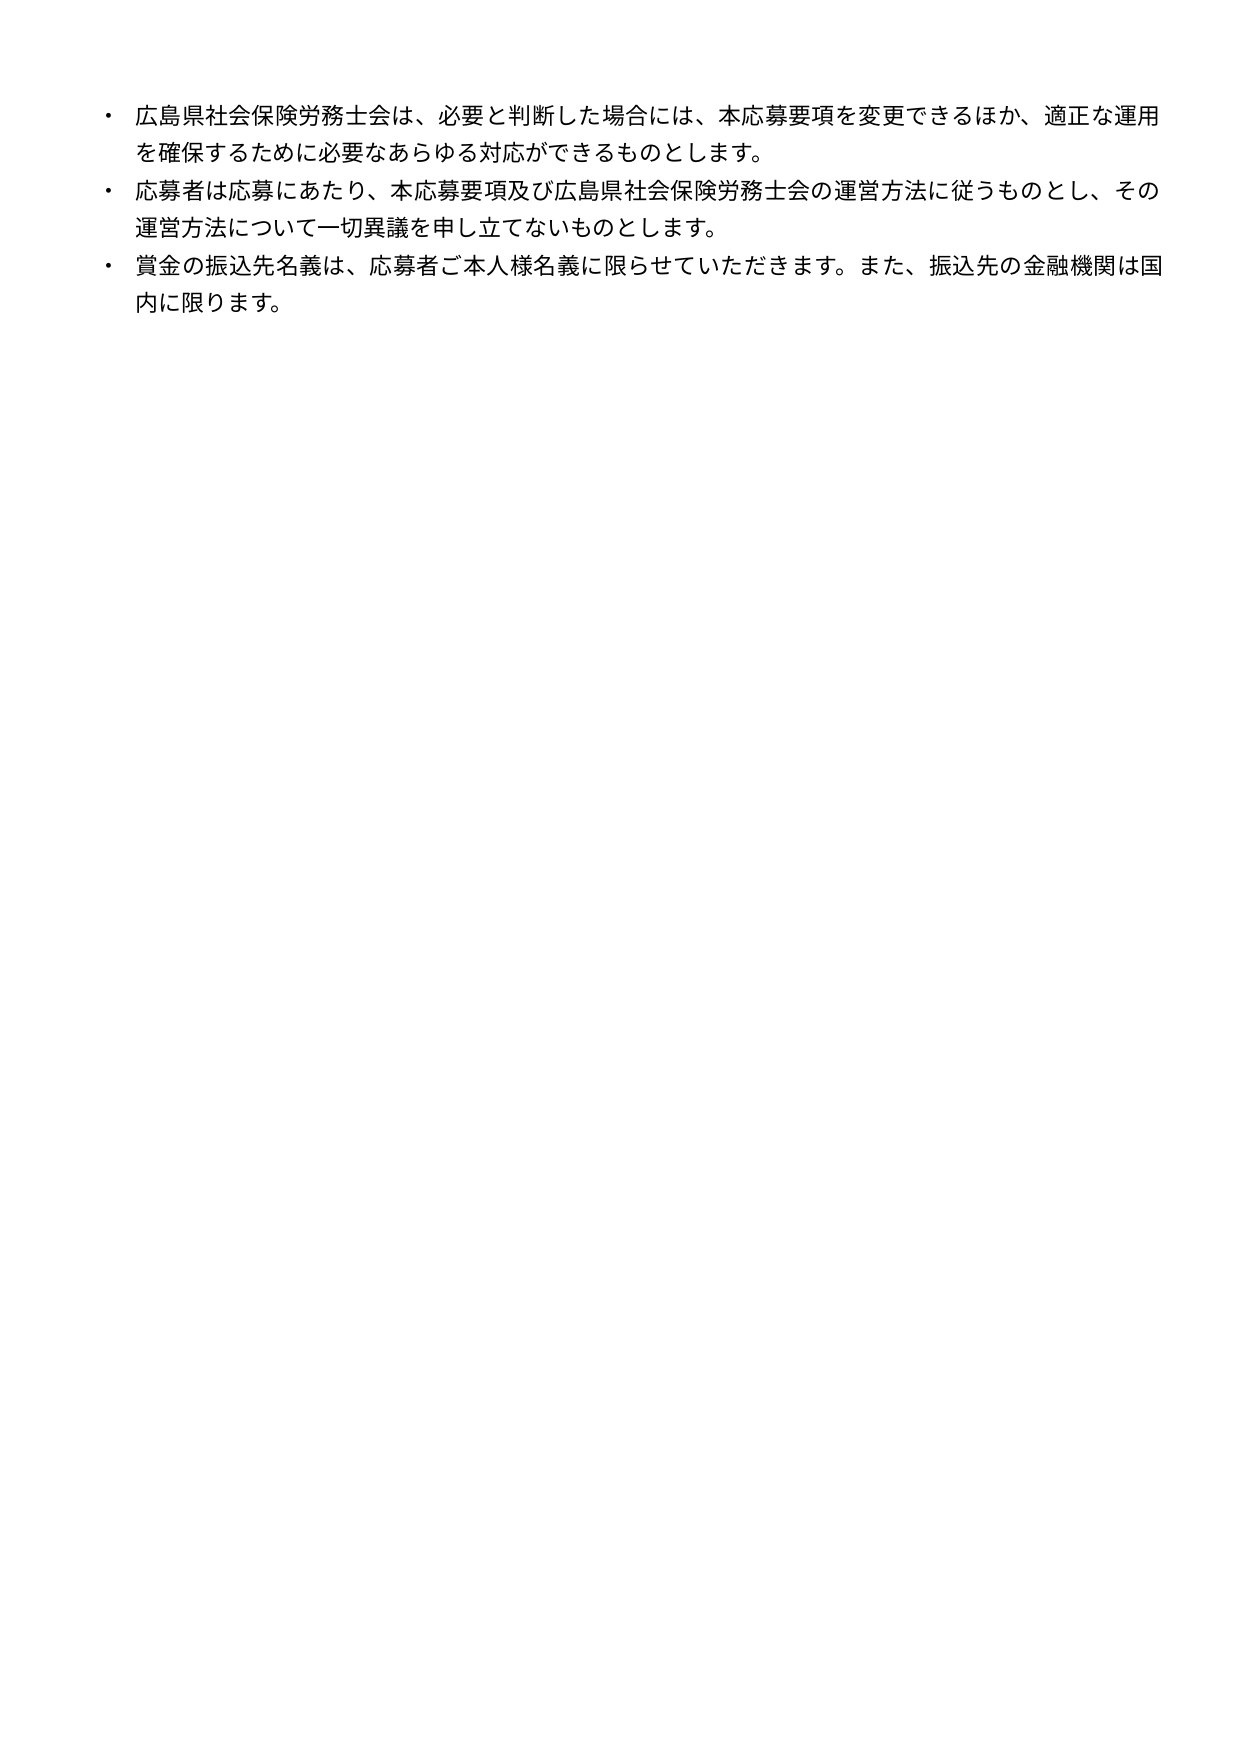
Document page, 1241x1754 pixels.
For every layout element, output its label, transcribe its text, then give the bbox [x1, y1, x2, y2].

list 広島県社会保険労務士会は、必要と判断した場合には、本応募要項を変更できるほか、適正な運用を確保するために必要なあらゆる対応ができるものとします。 [98, 95, 1163, 170]
list 賞金の振込先名義は、応募者ご本人様名義に限らせていただきます。また、振込先の金融機関は国内に限ります。 [98, 245, 1163, 320]
list 応募者は応募にあたり、本応募要項及び広島県社会保険労務士会の運営方法に従うものとし、その運営方法について一切異議を申し立てないものとします。 [98, 170, 1163, 245]
